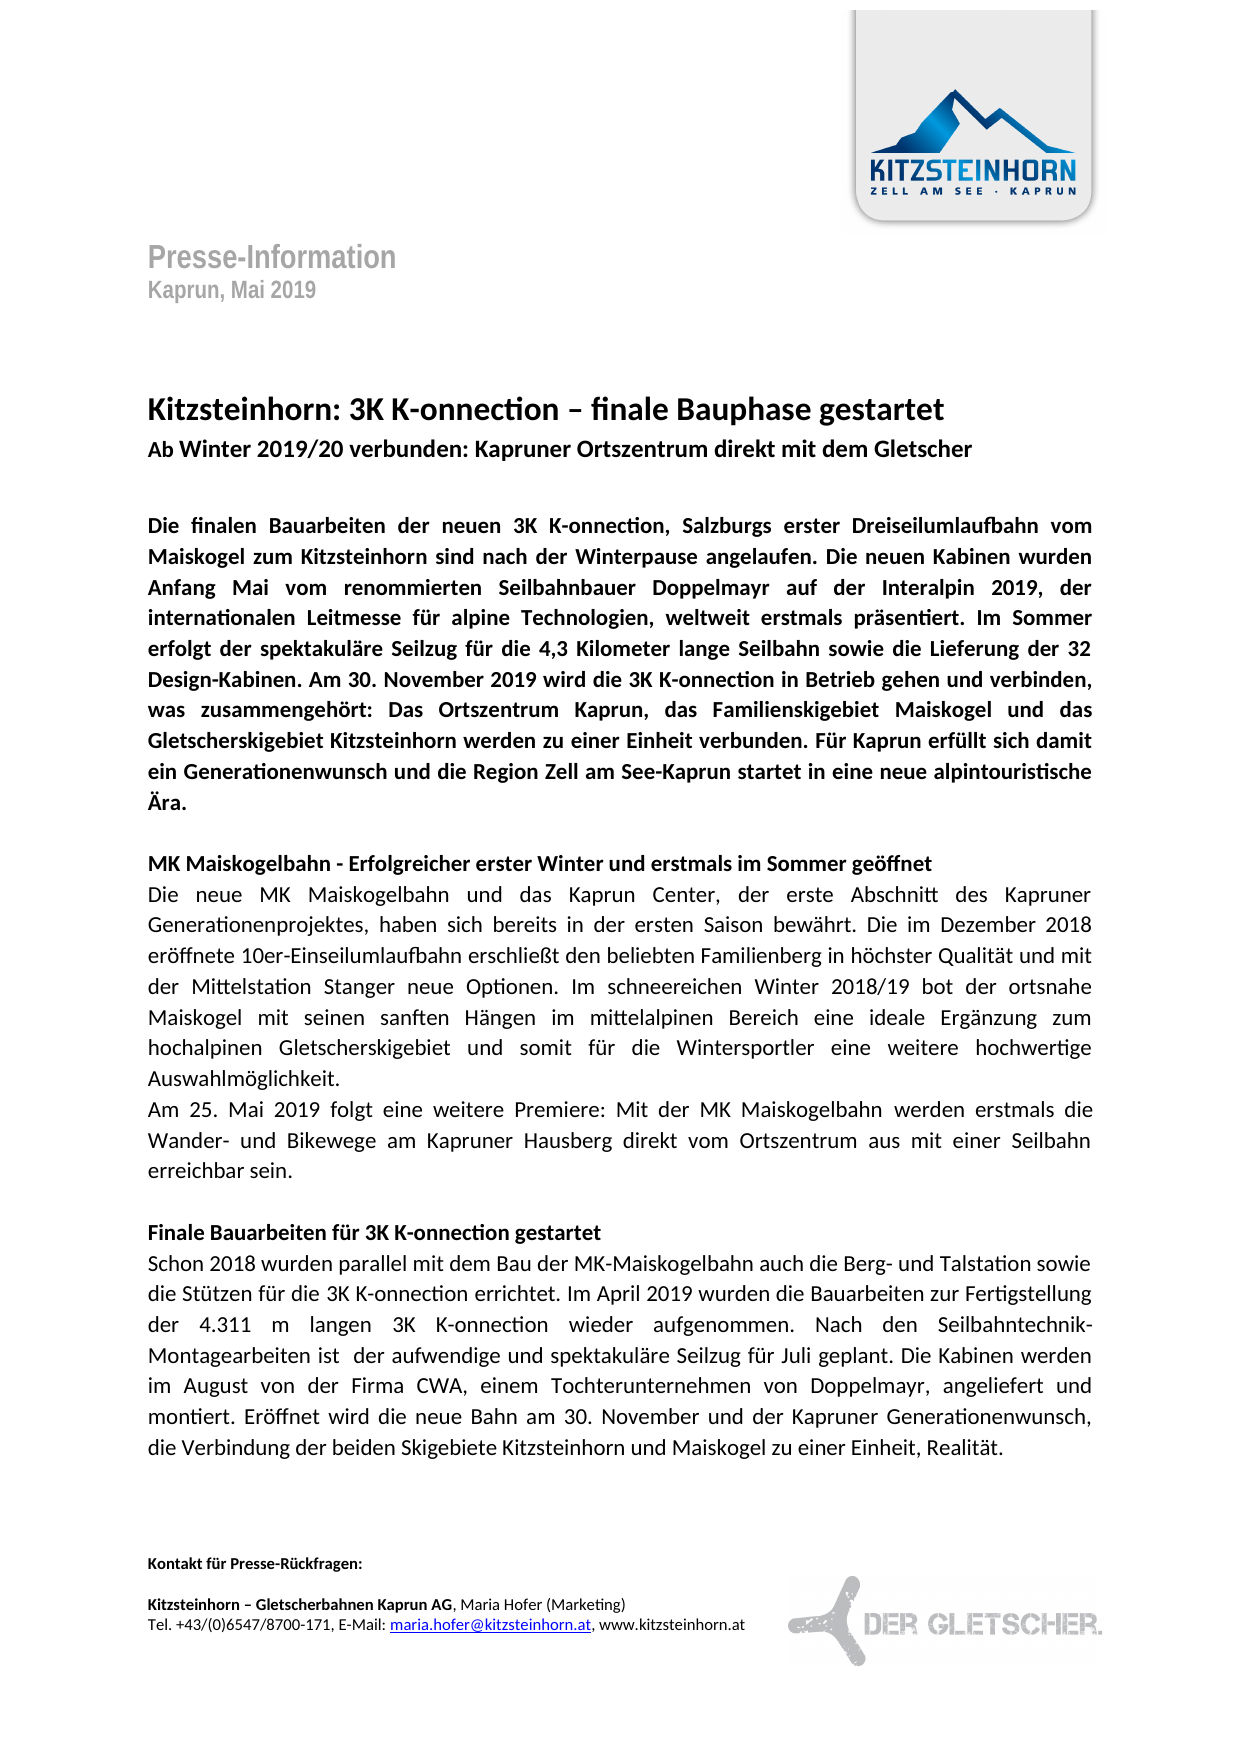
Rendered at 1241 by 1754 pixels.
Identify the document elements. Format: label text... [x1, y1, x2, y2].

text Finale Bauarbeiten für 3K K-onnection gestartet [148, 1218, 1093, 1246]
text Die neue MK Maiskogelbahn und das Kaprun Center, der erste Abschnitt des Kapruner Generationenprojektes, haben sich bereits in der ersten Saison bewährt. Die im Dezember 2018 eröffnete 10er-Einseilumlaufbahn erschließt den beliebten Familienberg in höchster Qualität und mit der Mittelstation Stanger neue Optionen. Im schneereichen Winter 2018/19 bot der ortsnahe Maiskogel mit seinen sanften Hängen im mittelalpinen Bereich eine ideale Ergänzung zum hochalpinen Gletscherskigebiet und somit für die Wintersportler eine weitere hochwertige Auswahlmöglichkeit. Am 25. Mai 2019 folgt eine weitere Premiere: Mit der MK Maiskogelbahn werden erstmals die Wander- und Bikewege am Kapruner Hausberg direkt vom Ortszentrum aus mit einer Seilbahn erreichbar sein. [148, 880, 1093, 1184]
text Kaprun, Mai 2019 [148, 275, 1196, 304]
text Kitzsteinhorn: 3K K-onnection – finale Bauphase gestartet [148, 388, 1093, 429]
text Ab Winter 2019/20 verbunden: Kapruner Ortszentrum direkt mit dem Gletscher [148, 433, 1093, 463]
text MK Maiskogelbahn - Erfolgreicher erster Winter und erstmals im Sommer geöffnet [148, 849, 1093, 877]
picture [788, 1576, 1103, 1666]
text Die finalen Bauarbeiten der neuen 3K K-onnection, Salzburgs erster Dreiseilumlaufbahn vom Maiskogel zum Kitzsteinhorn sind nach der Winterpause angelaufen. Die neuen Kabinen wurden Anfang Mai vom renommierten Seilbahnbauer Doppelmayr auf der Interalpin 2019, der internationalen Leitmesse für alpine Technologien, weltweit erstmals präsentiert. Im Sommer erfolgt der spektakuläre Seilzug für die 4,3 Kilometer lange Seilbahn sowie die Lieferung der 32 Design-Kabinen. Am 30. November 2019 wird die 3K K-onnection in Betrieb gehen und verbinden, was zusammengehört: Das Ortszentrum Kaprun, das Familienskigebiet Maiskogel und das Gletscherskigebiet Kitzsteinhorn werden zu einer Einheit verbunden. Für Kaprun erfüllt sich damit ein Generationenwunsch und die Region Zell am See-Kaprun startet in eine neue alpintouristische Ära. [148, 511, 1093, 816]
text Schon 2018 wurden parallel mit dem Bau der MK-Maiskogelbahn auch die Berg- und Talstation sowie die Stützen für die 3K K-onnection errichtet. Im April 2019 wurden die Bauarbeiten zur Fertigstellung der 4.311 m langen 3K K-onnection wieder aufgenommen. Nach den Seilbahntechnik-Montagearbeiten ist der aufwendige und spektakuläre Seilzug für Juli geplant. Die Kabinen werden im August von der Firma CWA, einem Tochterunternehmen von Doppelmayr, angeliefert und montiert. Eröffnet wird die neue Bahn am 30. November und der Kapruner Generationenwunsch, die Verbindung der beiden Skigebiete Kitzsteinhorn und Maiskogel zu einer Einheit, Realität. [148, 1249, 1093, 1461]
picture [839, 10, 1107, 236]
text Presse-Information [148, 237, 1196, 275]
